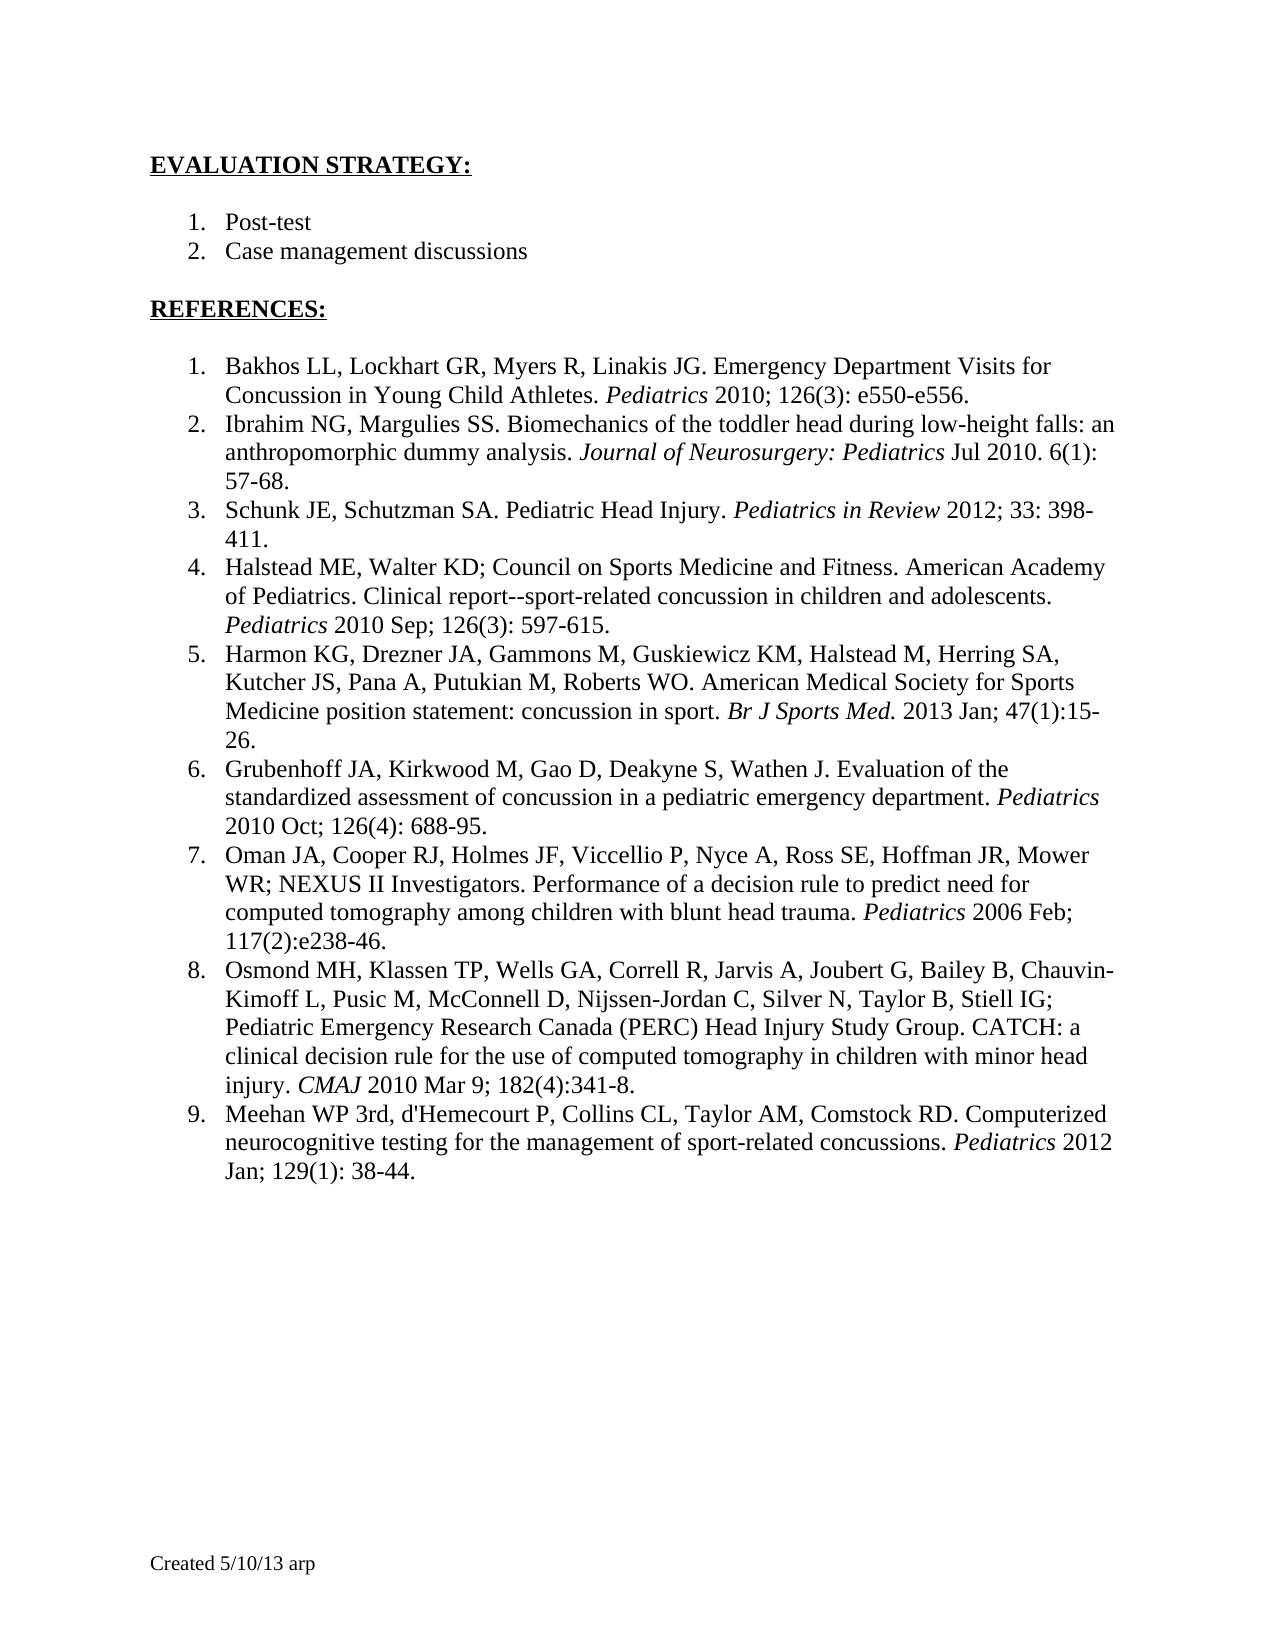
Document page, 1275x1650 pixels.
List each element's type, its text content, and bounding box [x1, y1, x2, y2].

list Bakhos LL, Lockhart GR, Myers R, Linakis JG. Emergency Department Visits for Concussion in Young Child Athletes. Pediatrics 2010; 126(3): e550-e556. [187, 351, 1125, 409]
list Meehan WP 3rd, d'Hemecourt P, Collins CL, Taylor AM, Comstock RD. Computerized neurocognitive testing for the management of sport-related concussions. Pediatrics 2012 Jan; 129(1): 38-44. [187, 1099, 1125, 1185]
text REFERENCES: [150, 294, 1125, 322]
list Osmond MH, Klassen TP, Wells GA, Correll R, Jarvis A, Joubert G, Bailey B, Chauvin-Kimoff L, Pusic M, McConnell D, Nijssen-Jordan C, Silver N, Taylor B, Stiell IG; Pediatric Emergency Research Canada (PERC) Head Injury Study Group. CATCH: a clinical decision rule for the use of computed tomography in children with minor head injury. CMAJ 2010 Mar 9; 182(4):341-8. [187, 955, 1125, 1099]
list Oman JA, Cooper RJ, Holmes JF, Viccellio P, Nyce A, Ross SE, Hoffman JR, Mower WR; NEXUS II Investigators. Performance of a decision rule to predict need for computed tomography among children with blunt head trauma. Pediatrics 2006 Feb; 117(2):e238-46. [187, 840, 1125, 955]
list Schunk JE, Schutzman SA. Pediatric Head Injury. Pediatrics in Review 2012; 33: 398-411. [187, 495, 1125, 552]
list Harmon KG, Drezner JA, Gammons M, Guskiewicz KM, Halstead M, Herring SA, Kutcher JS, Pana A, Putukian M, Roberts WO. American Medical Society for Sports Medicine position statement: concussion in sport. Br J Sports Med. 2013 Jan; 47(1):15-26. [187, 639, 1125, 754]
list Post-test [187, 207, 1125, 236]
list Grubenhoff JA, Kirkwood M, Gao D, Deakyne S, Wathen J. Evaluation of the standardized assessment of concussion in a pediatric emergency department. Pediatrics 2010 Oct; 126(4): 688-95. [187, 754, 1125, 840]
list Case management discussions [187, 236, 1125, 265]
list Ibrahim NG, Margulies SS. Biomechanics of the toddler head during low-height falls: an anthropomorphic dummy analysis. Journal of Neurosurgery: Pediatrics Jul 2010. 6(1): 57-68. [187, 409, 1125, 495]
list Halstead ME, Walter KD; Council on Sports Medicine and Fitness. American Academy of Pediatrics. Clinical report--sport-related concussion in children and adolescents. Pediatrics 2010 Sep; 126(3): 597-615. [187, 552, 1125, 639]
text EVALUATION STRATEGY: [150, 150, 1125, 179]
